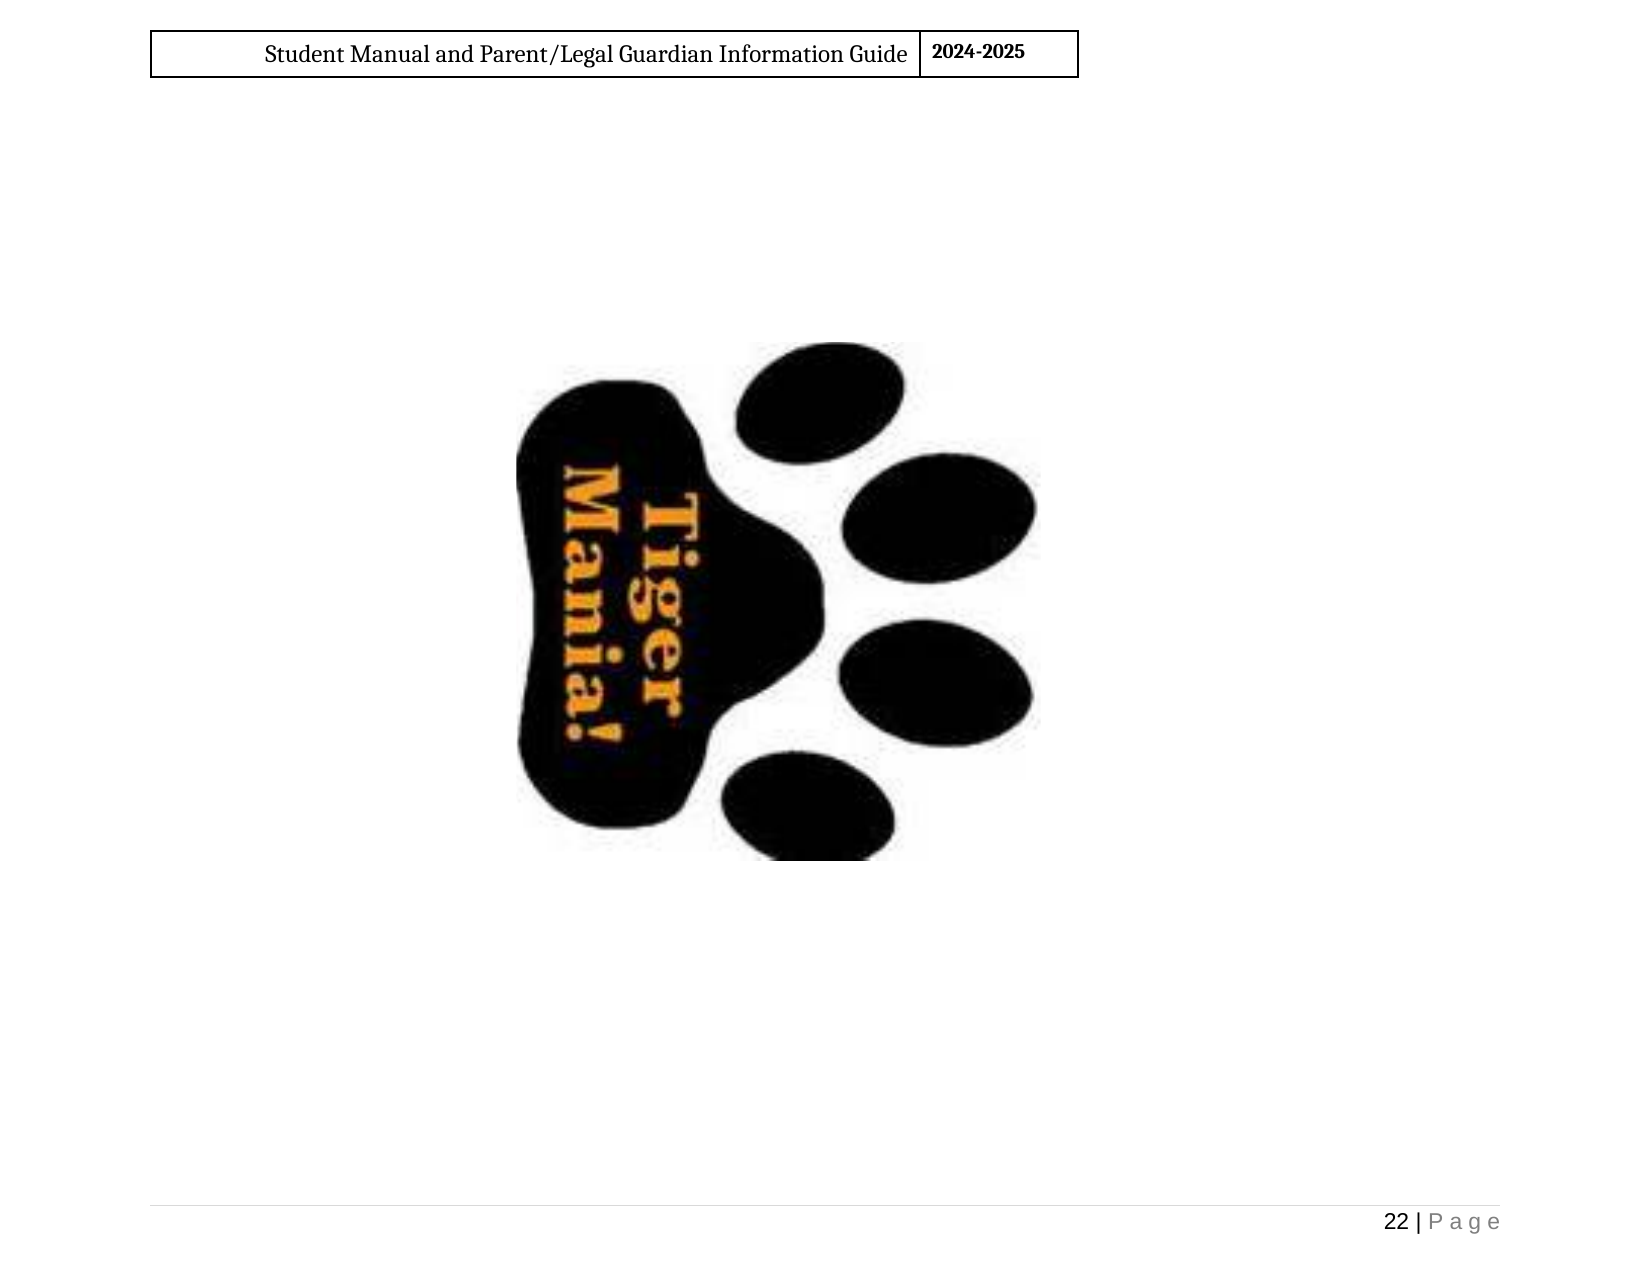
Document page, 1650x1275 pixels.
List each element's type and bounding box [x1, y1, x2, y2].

picture [516, 342, 1041, 861]
